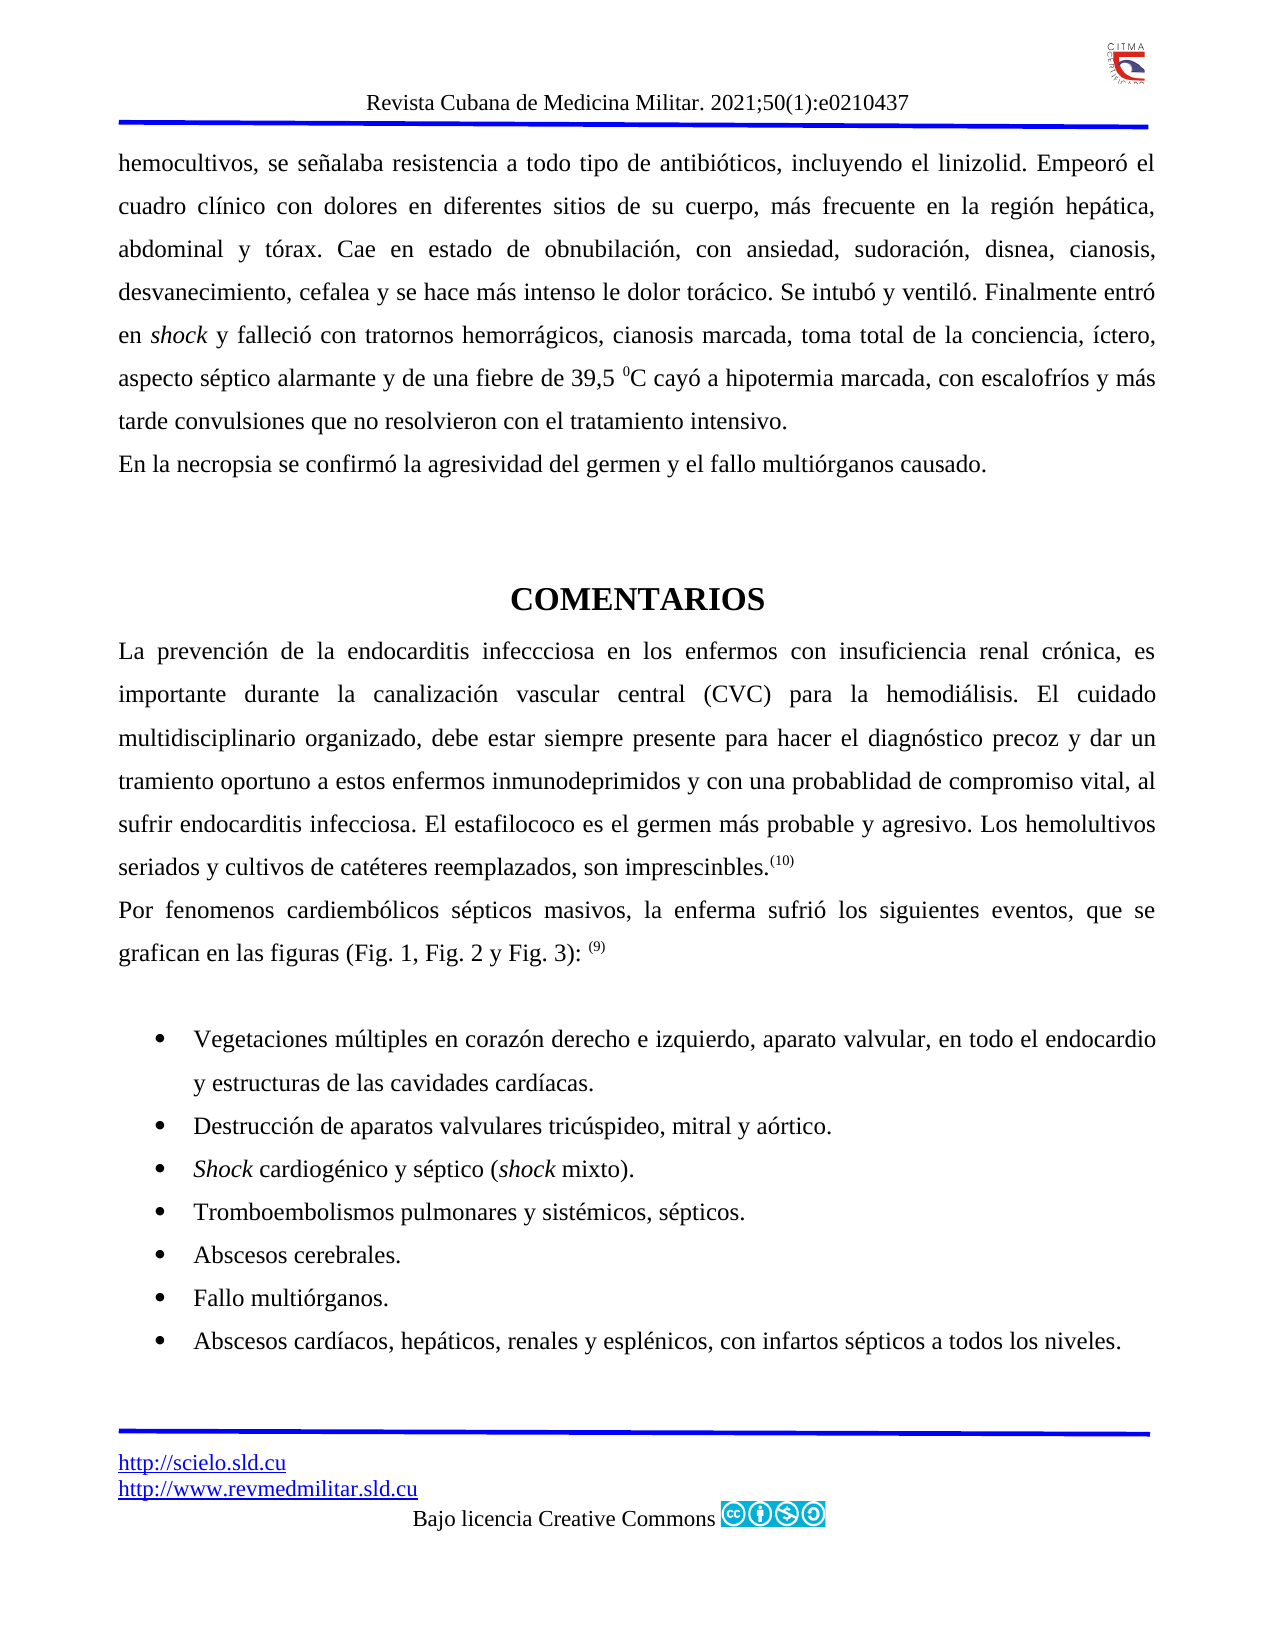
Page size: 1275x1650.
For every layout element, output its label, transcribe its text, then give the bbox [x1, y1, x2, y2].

list Abscesos cerebrales. [156, 1240, 1157, 1269]
text Por fenomenos cardiembólicos sépticos masivos, la enferma sufrió los siguientes eventos, que se grafican en las figuras (Fig. 1, Fig. 2 y Fig. 3): (9) [118, 895, 1157, 967]
text COMENTARIOS [118, 579, 1157, 617]
picture [720, 1501, 826, 1527]
list Abscesos cardíacos, hepáticos, renales y esplénicos, con infartos sépticos a todos los niveles. [156, 1326, 1157, 1355]
list Destrucción de aparatos valvulares tricúspideo, mitral y aórtico. [156, 1111, 1157, 1139]
text En la necropsia se confirmó la agresividad del germen y el fallo multiórganos causado. [118, 449, 1157, 478]
list Shock cardiogénico y séptico (shock mixto). [156, 1154, 1157, 1183]
picture [1107, 43, 1145, 84]
text La prevención de la endocarditis infeccciosa en los enfermos con insuficiencia renal crónica, es importante durante la canalización vascular central (CVC) para la hemodiálisis. El cuidado multidisciplinario organizado, debe estar siempre presente para hacer el diagnóstico precoz y dar un tramiento oportuno a estos enfermos inmunodeprimidos y con una probablidad de compromiso vital, al sufrir endocarditis infecciosa. El estafilococo es el germen más probable y agresivo. Los hemolultivos seriados y cultivos de catéteres reemplazados, son imprescinbles.(10) [118, 636, 1157, 881]
list Tromboembolismos pulmonares y sistémicos, sépticos. [156, 1197, 1157, 1226]
list Vegetaciones múltiples en corazón derecho e izquierdo, aparato valvular, en todo el endocardio y estructuras de las cavidades cardíacas. [156, 1024, 1157, 1096]
list Fallo multiórganos. [156, 1283, 1157, 1312]
